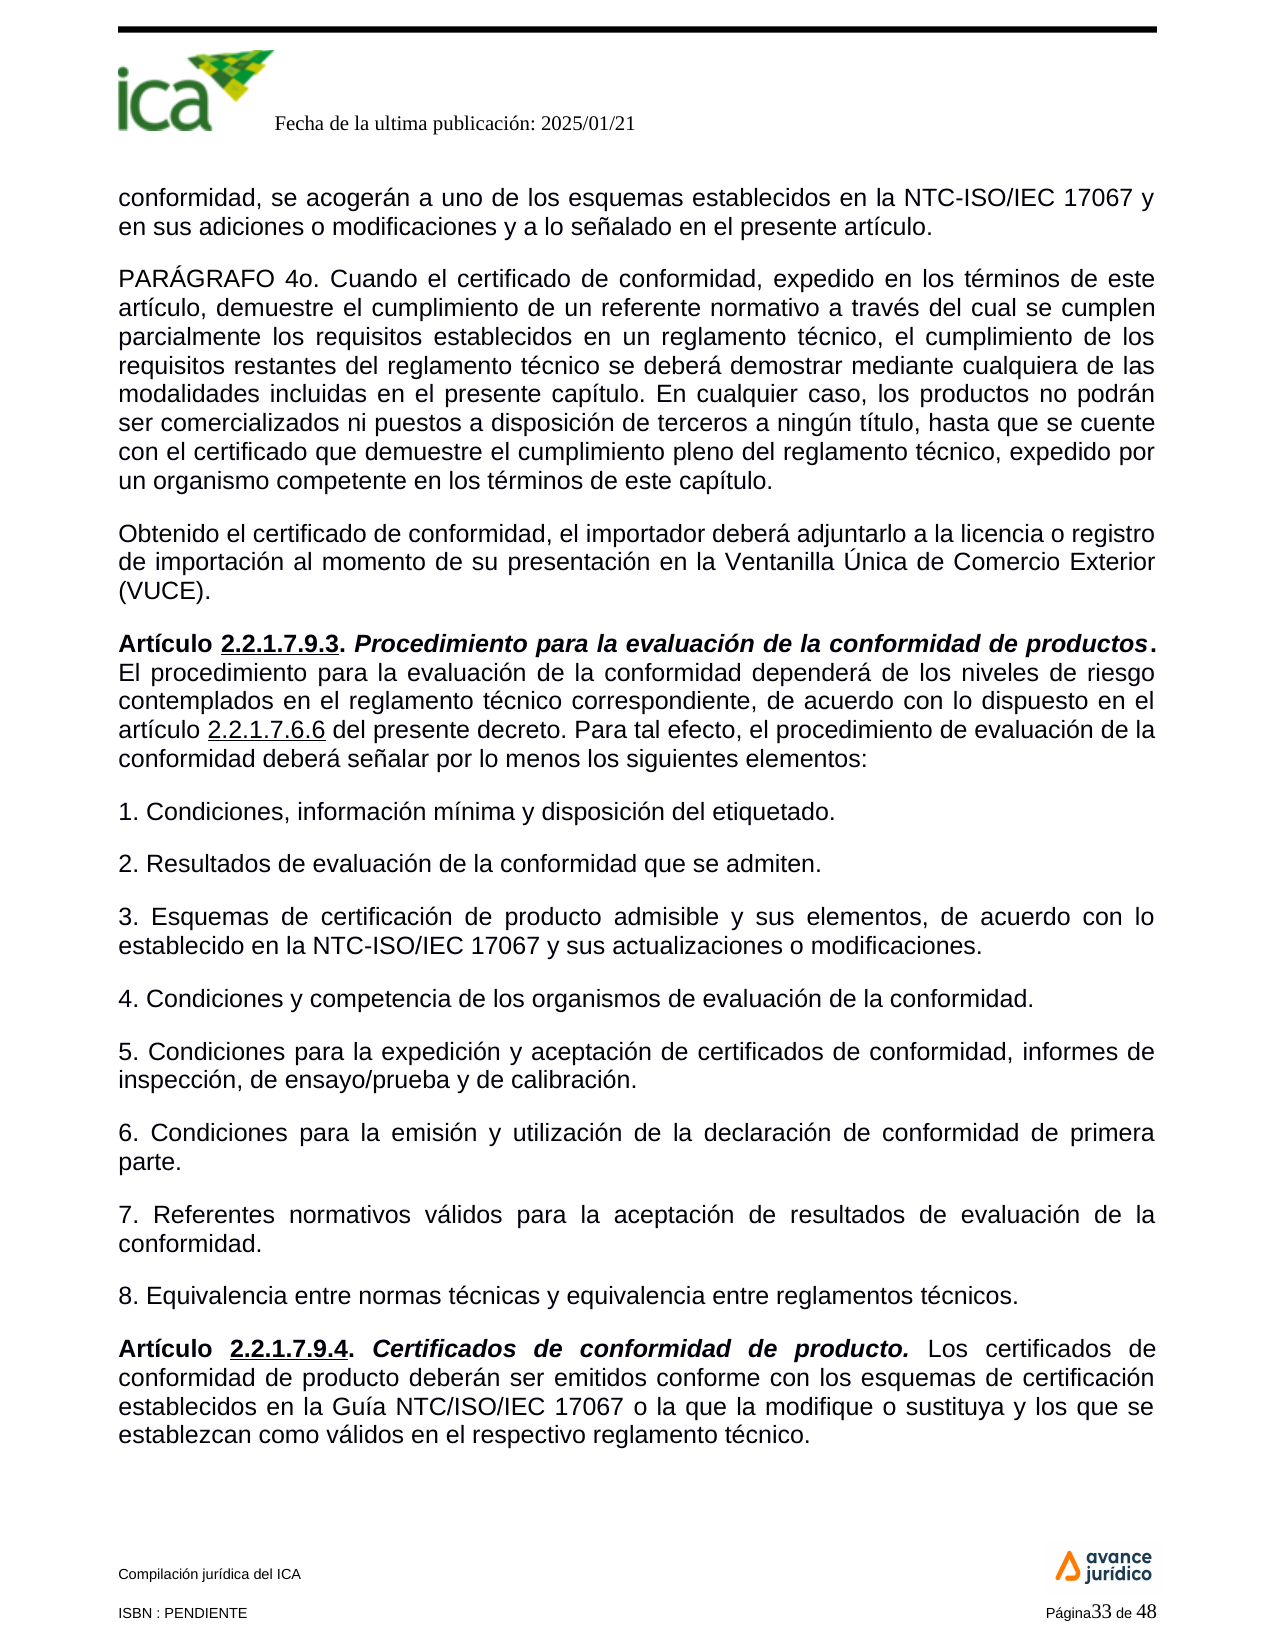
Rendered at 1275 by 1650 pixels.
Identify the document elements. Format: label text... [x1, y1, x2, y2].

text 1. Condiciones, información mínima y disposición del etiquetado. [118, 797, 1157, 825]
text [118, 183, 1157, 240]
text Obtenido el certificado de conformidad, el importador deberá adjuntarlo a la licencia o registro de importación al momento de su presentación en la Ventanilla Única de Comercio Exterior (VUCE). [118, 518, 1157, 605]
text 7. Referentes normativos válidos para la aceptación de resultados de evaluación de la conformidad. [118, 1200, 1157, 1257]
text 3. Esquemas de certificación de producto admisible y sus elementos, de acuerdo con lo establecido en la NTC-ISO/IEC 17067 y sus actualizaciones o modificaciones. [118, 902, 1157, 960]
text 5. Condiciones para la expedición y aceptación de certificados de conformidad, informes de inspección, de ensayo/prueba y de calibración. [118, 1037, 1157, 1094]
text Artículo 2.2.1.7.9.4. Certificados de conformidad de producto. Los certificados de conformidad de producto deberán ser emitidos conforme con los esquemas de certificación establecidos en la Guía NTC/ISO/IEC 17067 o la que la modifique o sustituya y los que se establezcan como válidos en el respectivo reglamento técnico. [118, 1334, 1157, 1449]
text PARÁGRAFO 4o. Cuando el certificado de conformidad, expedido en los términos de este artículo, demuestre el cumplimiento de un referente normativo a través del cual se cumplen parcialmente los requisitos establecidos en un reglamento técnico, el cumplimiento de los requisitos restantes del reglamento técnico se deberá demostrar mediante cualquiera de las modalidades incluidas en el presente capítulo. En cualquier caso, los productos no podrán ser comercializados ni puestos a disposición de terceros a ningún título, hasta que se cuente con el certificado que demuestre el cumplimiento pleno del reglamento técnico, expedido por un organismo competente en los términos de este capítulo. [118, 264, 1157, 494]
text 8. Equivalencia entre normas técnicas y equivalencia entre reglamentos técnicos. [118, 1281, 1157, 1310]
text 2. Resultados de evaluación de la conformidad que se admiten. [118, 849, 1157, 878]
text 4. Condiciones y competencia de los organismos de evaluación de la conformidad. [118, 984, 1157, 1013]
text Artículo 2.2.1.7.9.3. Procedimiento para la evaluación de la conformidad de productos. El procedimiento para la evaluación de la conformidad dependerá de los niveles de riesgo contemplados en el reglamento técnico correspondiente, de acuerdo con lo dispuesto en el artículo 2.2.1.7.6.6 del presente decreto. Para tal efecto, el procedimiento de evaluación de la conformidad deberá señalar por lo menos los siguientes elementos: [118, 629, 1157, 773]
text 6. Condiciones para la emisión y utilización de la declaración de conformidad de primera parte. [118, 1118, 1157, 1176]
